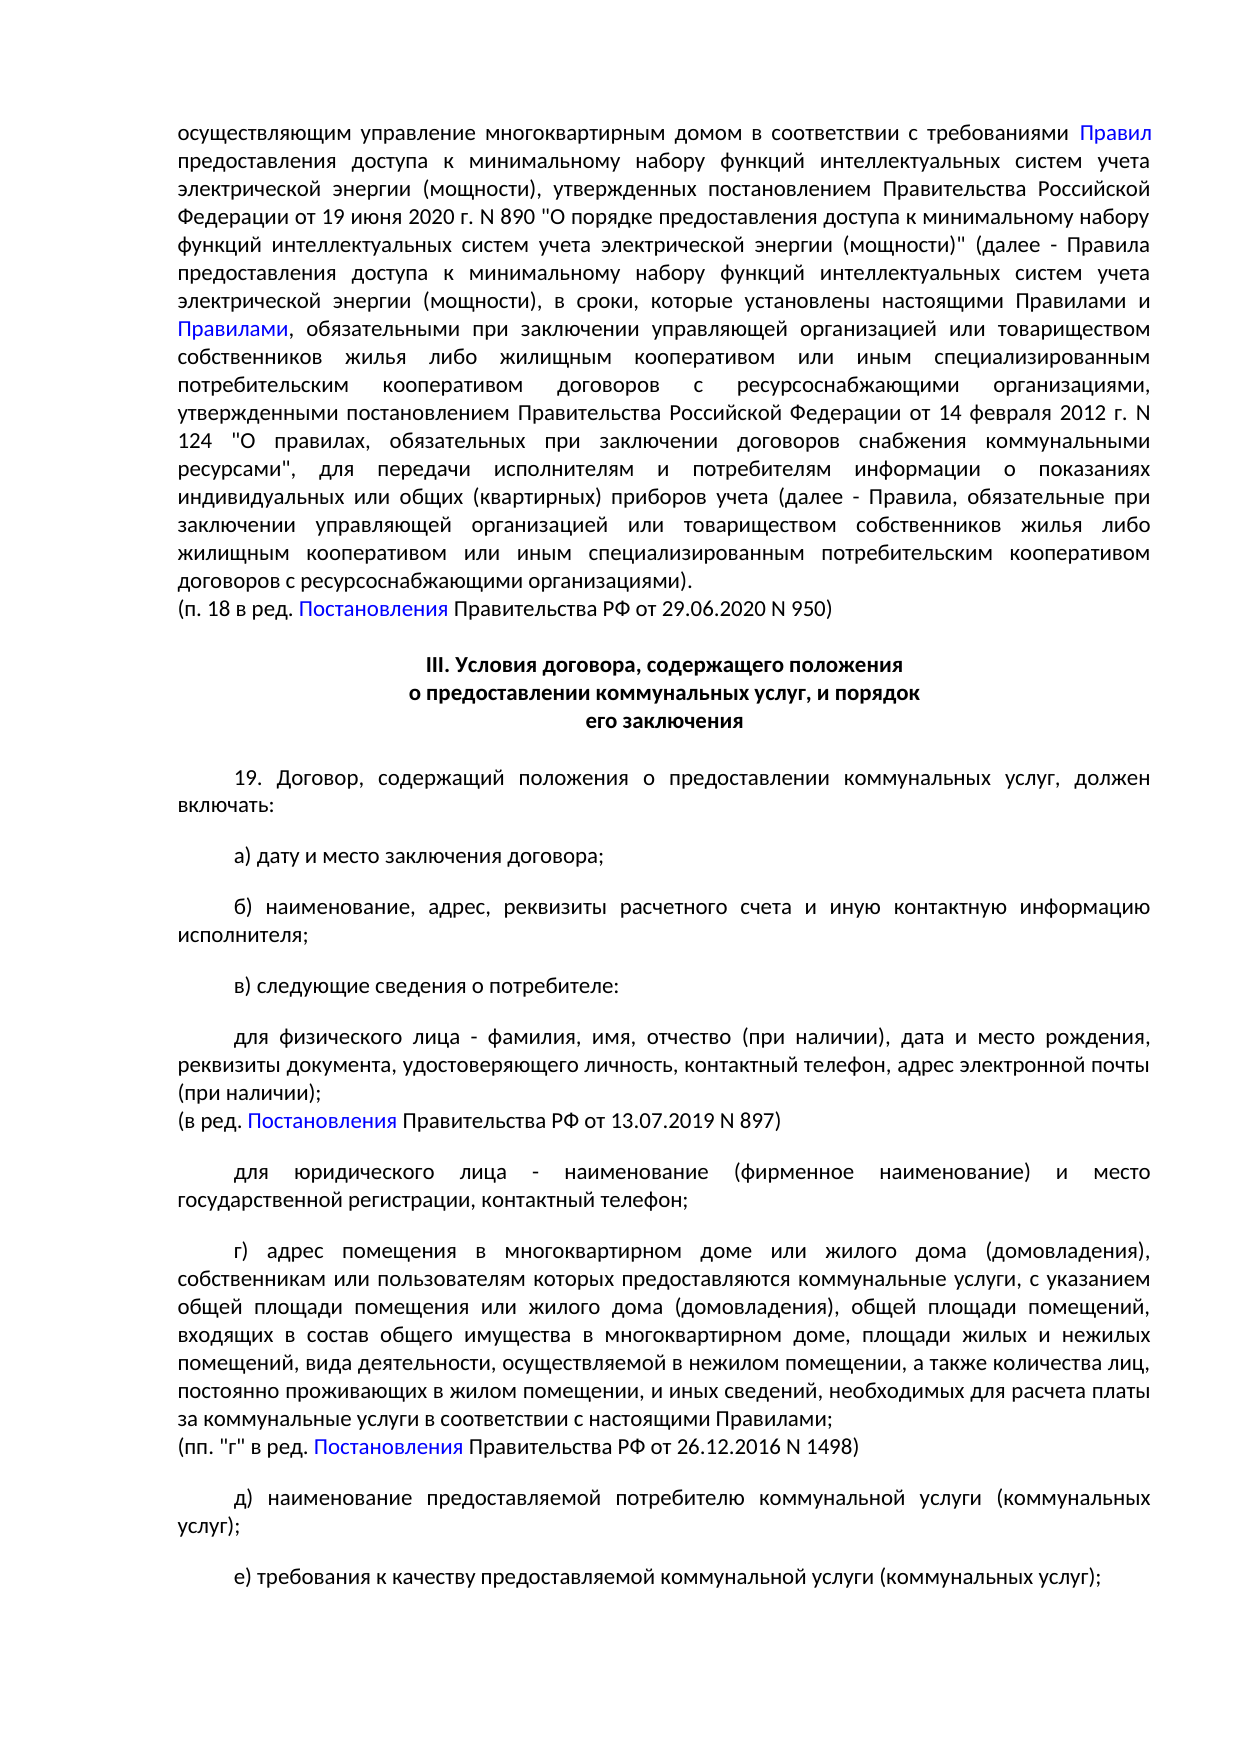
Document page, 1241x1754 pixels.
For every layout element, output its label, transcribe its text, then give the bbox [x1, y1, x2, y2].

text для юридического лица - наименование (фирменное наименование) и место государственной регистрации, контактный телефон; [177, 1157, 1152, 1213]
text б) наименование, адрес, реквизиты расчетного счета и иную контактную информацию исполнителя; [177, 892, 1152, 948]
text (п. 18 в ред. Постановления Правительства РФ от 29.06.2020 N 950) [177, 594, 1152, 622]
text в) следующие сведения о потребителе: [177, 971, 1152, 999]
text для физического лица - фамилия, имя, отчество (при наличии), дата и место рождения, реквизиты документа, удостоверяющего личность, контактный телефон, адрес электронной почты (при наличии); [177, 1022, 1152, 1106]
title его заключения [177, 707, 1152, 734]
text 19. Договор, содержащий положения о предоставлении коммунальных услуг, должен включать: [177, 763, 1152, 819]
title о предоставлении коммунальных услуг, и порядок [177, 678, 1152, 707]
text (в ред. Постановления Правительства РФ от 13.07.2019 N 897) [177, 1106, 1152, 1134]
text д) наименование предоставляемой потребителю коммунальной услуги (коммунальных услуг); [177, 1483, 1152, 1539]
text е) требования к качеству предоставляемой коммунальной услуги (коммунальных услуг); [177, 1562, 1152, 1590]
title III. Условия договора, содержащего положения [177, 651, 1152, 678]
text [177, 118, 1152, 594]
text а) дату и место заключения договора; [177, 842, 1152, 869]
text г) адрес помещения в многоквартирном доме или жилого дома (домовладения), собственникам или пользователям которых предоставляются коммунальные услуги, с указанием общей площади помещения или жилого дома (домовладения), общей площади помещений, входящих в состав общего имущества в многоквартирном доме, площади жилых и нежилых помещений, вида деятельности, осуществляемой в нежилом помещении, а также количества лиц, постоянно проживающих в жилом помещении, и иных сведений, необходимых для расчета платы за коммунальные услуги в соответствии с настоящими Правилами; [177, 1236, 1152, 1432]
text (пп. "г" в ред. Постановления Правительства РФ от 26.12.2016 N 1498) [177, 1432, 1152, 1461]
